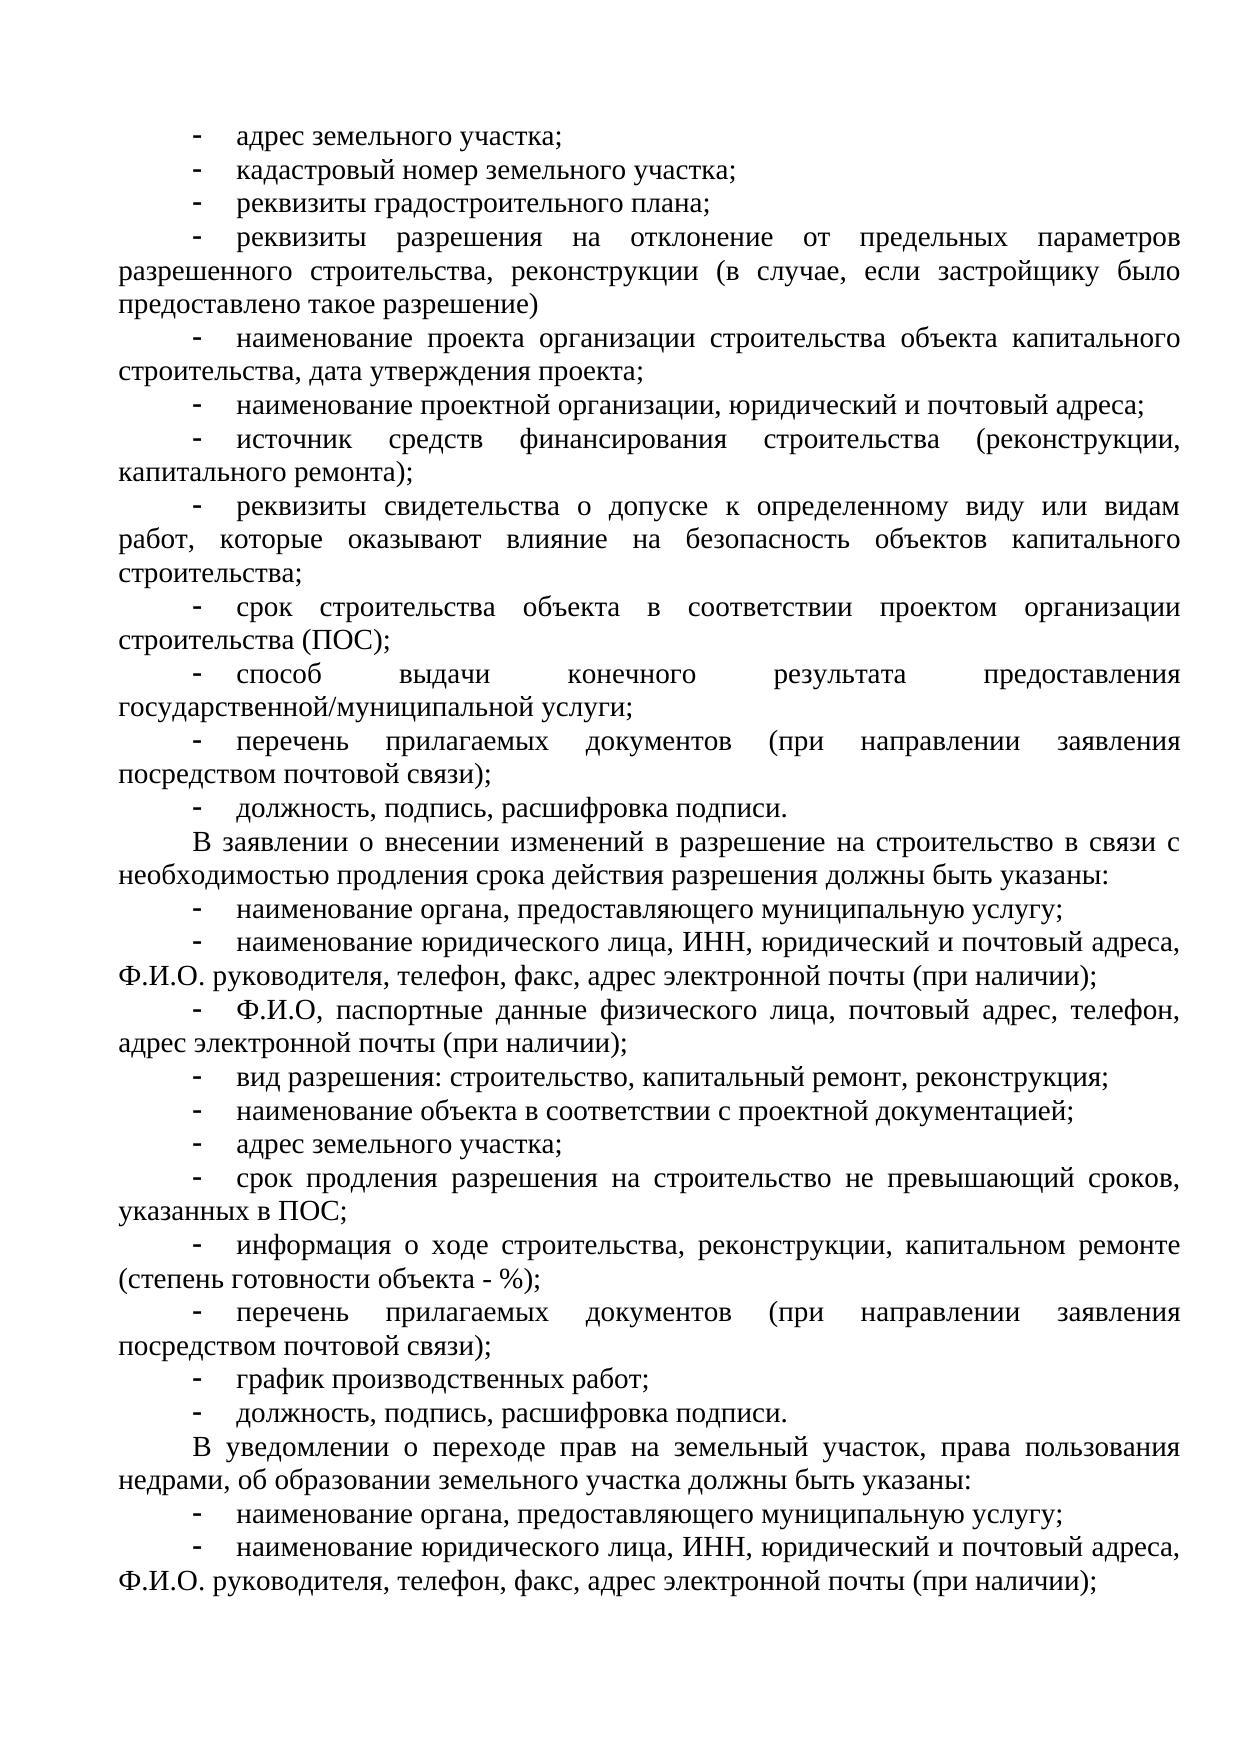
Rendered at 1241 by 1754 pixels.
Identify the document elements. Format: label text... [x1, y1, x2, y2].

list должность, подпись, расшифровка подписи. [118, 1395, 1181, 1429]
list перечень прилагаемых документов (при направлении заявления посредством почтовой связи); [118, 1294, 1181, 1361]
list перечень прилагаемых документов (при направлении заявления посредством почтовой связи); [118, 723, 1181, 790]
list реквизиты свидетельства о допуске к определенному виду или видам работ, которые оказывают влияние на безопасность объектов капитального строительства; [118, 488, 1181, 589]
text В заявлении о внесении изменений в разрешение на строительство в связи с необходимостью продления срока действия разрешения должны быть указаны: [118, 824, 1181, 891]
list кадастровый номер земельного участка; [118, 152, 1181, 186]
list Ф.И.О, паспортные данные физического лица, почтовый адрес, телефон, адрес электронной почты (при наличии); [118, 992, 1181, 1059]
list реквизиты градостроительного плана; [118, 186, 1181, 219]
list срок строительства объекта в соответствии проектом организации строительства (ПОС); [118, 589, 1181, 656]
text В уведомлении о переходе прав на земельный участок, права пользования недрами, об образовании земельного участка должны быть указаны: [118, 1429, 1181, 1496]
list должность, подпись, расшифровка подписи. [118, 790, 1181, 824]
list наименование органа, предоставляющего муниципальную услугу; [118, 1496, 1181, 1529]
list наименование органа, предоставляющего муниципальную услугу; [118, 891, 1181, 924]
list наименование проектной организации, юридический и почтовый адреса; [118, 387, 1181, 421]
list источник средств финансирования строительства (реконструкции, капитального ремонта); [118, 421, 1181, 488]
list наименование юридического лица, ИНН, юридический и почтовый адреса, Ф.И.О. руководителя, телефон, факс, адрес электронной почты (при наличии); [118, 1529, 1181, 1597]
list срок продления разрешения на строительство не превышающий сроков, указанных в ПОС; [118, 1160, 1181, 1227]
list адрес земельного участка; [118, 1126, 1181, 1160]
list информация о ходе строительства, реконструкции, капитальном ремонте (степень готовности объекта - %); [118, 1227, 1181, 1294]
list реквизиты разрешения на отклонение от предельных параметров разрешенного строительства, реконструкции (в случае, если застройщику было предоставлено такое разрешение) [118, 219, 1181, 320]
list адрес земельного участка; [118, 118, 1181, 152]
list способ выдачи конечного результата предоставления государственной/муниципальной услуги; [118, 656, 1181, 723]
list наименование проекта организации строительства объекта капитального строительства, дата утверждения проекта; [118, 320, 1181, 387]
list вид разрешения: строительство, капитальный ремонт, реконструкция; [118, 1059, 1181, 1093]
list наименование юридического лица, ИНН, юридический и почтовый адреса, Ф.И.О. руководителя, телефон, факс, адрес электронной почты (при наличии); [118, 924, 1181, 992]
list наименование объекта в соответствии с проектной документацией; [118, 1093, 1181, 1126]
list график производственных работ; [118, 1361, 1181, 1395]
